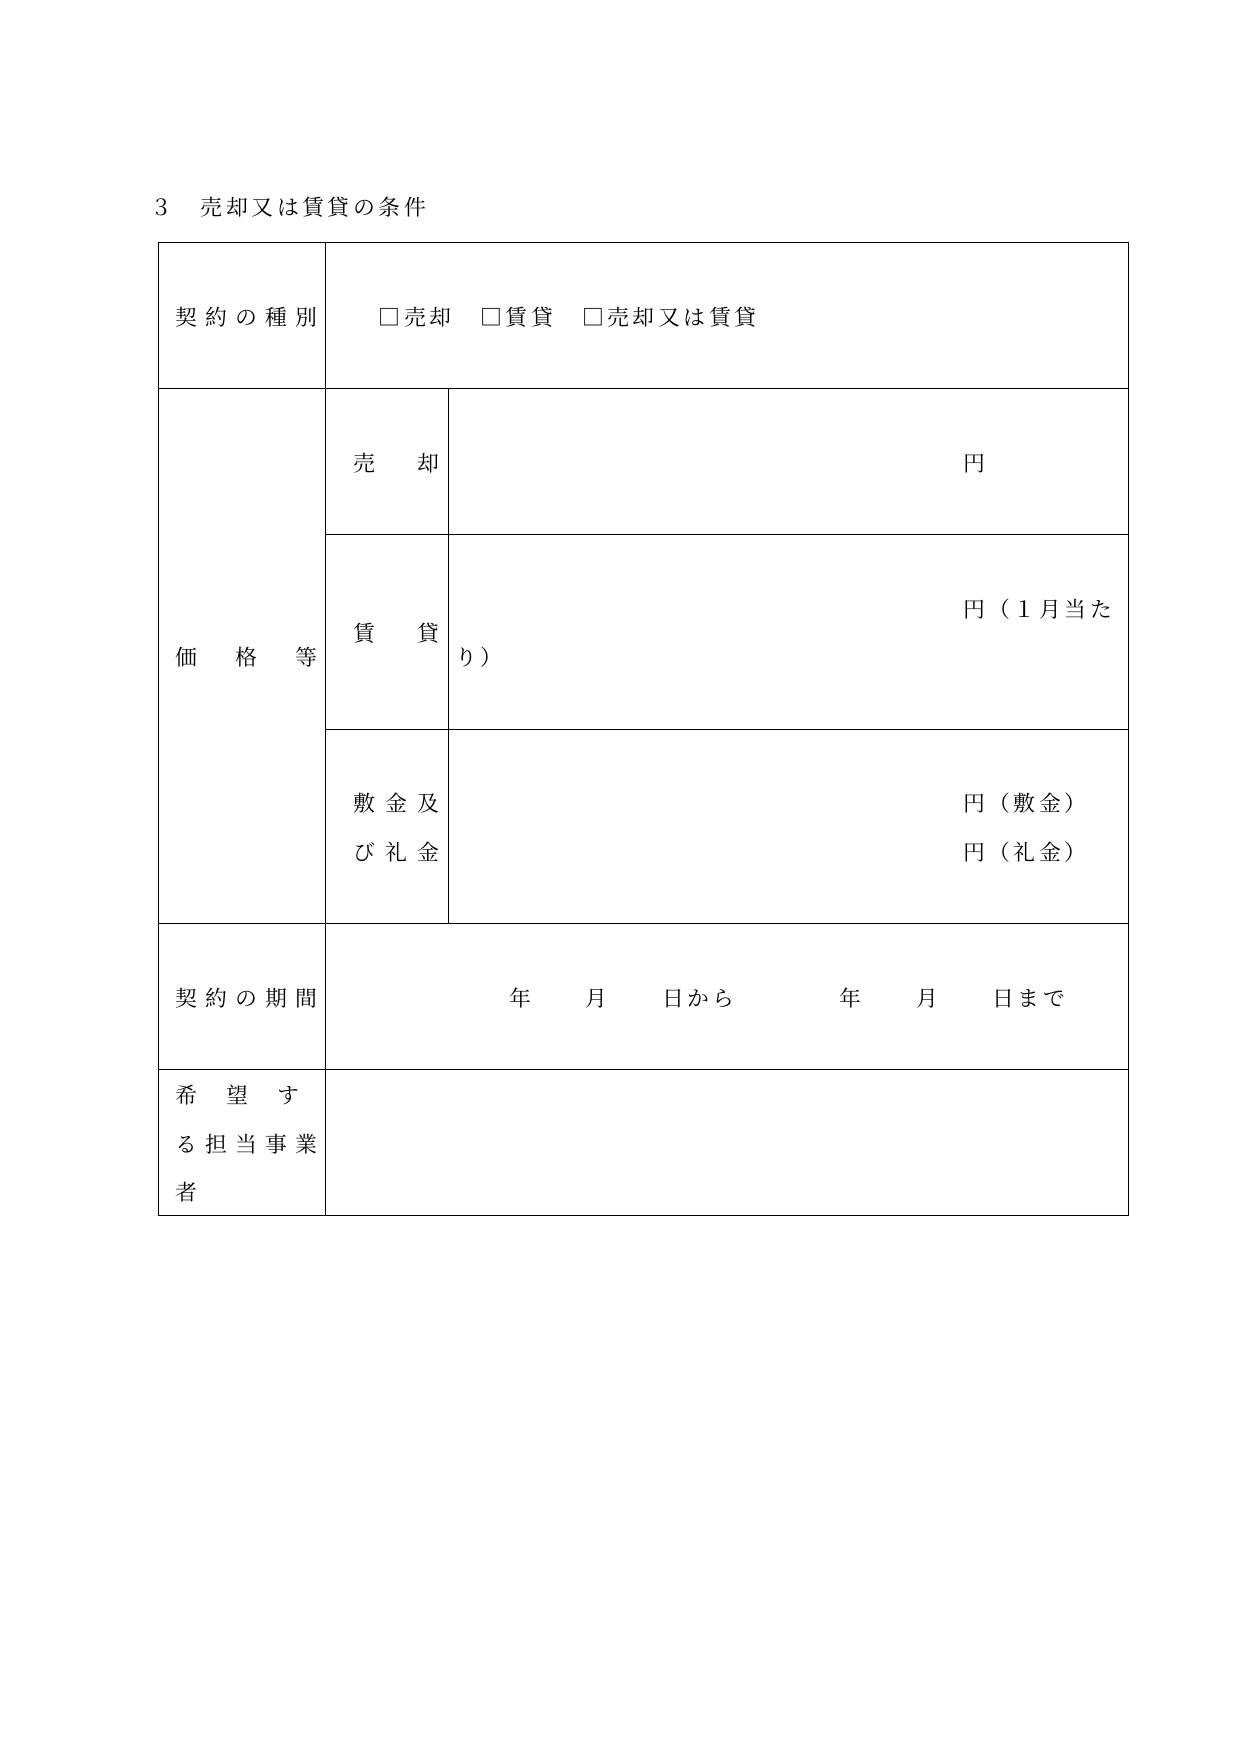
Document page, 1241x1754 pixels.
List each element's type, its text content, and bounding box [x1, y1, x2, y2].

table_cell 円（敷金） 円（礼金） [449, 730, 1128, 923]
table_cell 希望する担当事業者 [159, 1070, 325, 1215]
table_cell 価格等 [159, 389, 325, 923]
table_cell 契約の期間 [159, 924, 325, 1069]
table_cell 円（１月当たり） [449, 535, 1128, 729]
table_cell 賃貸 [326, 535, 448, 729]
table_cell [326, 1070, 1128, 1215]
table_cell 敷金及び礼金 [326, 730, 448, 923]
table_header 契約の種別 [159, 243, 325, 388]
text ３ 売却又は賃貸の条件 [124, 181, 1116, 230]
table_cell 年 月 日から 年 月 日まで [326, 924, 1128, 1069]
table_cell 円 [449, 389, 1128, 534]
table_cell 売却 [326, 389, 448, 534]
table_header □売却 □賃貸 □売却又は賃貸 [326, 243, 1128, 388]
